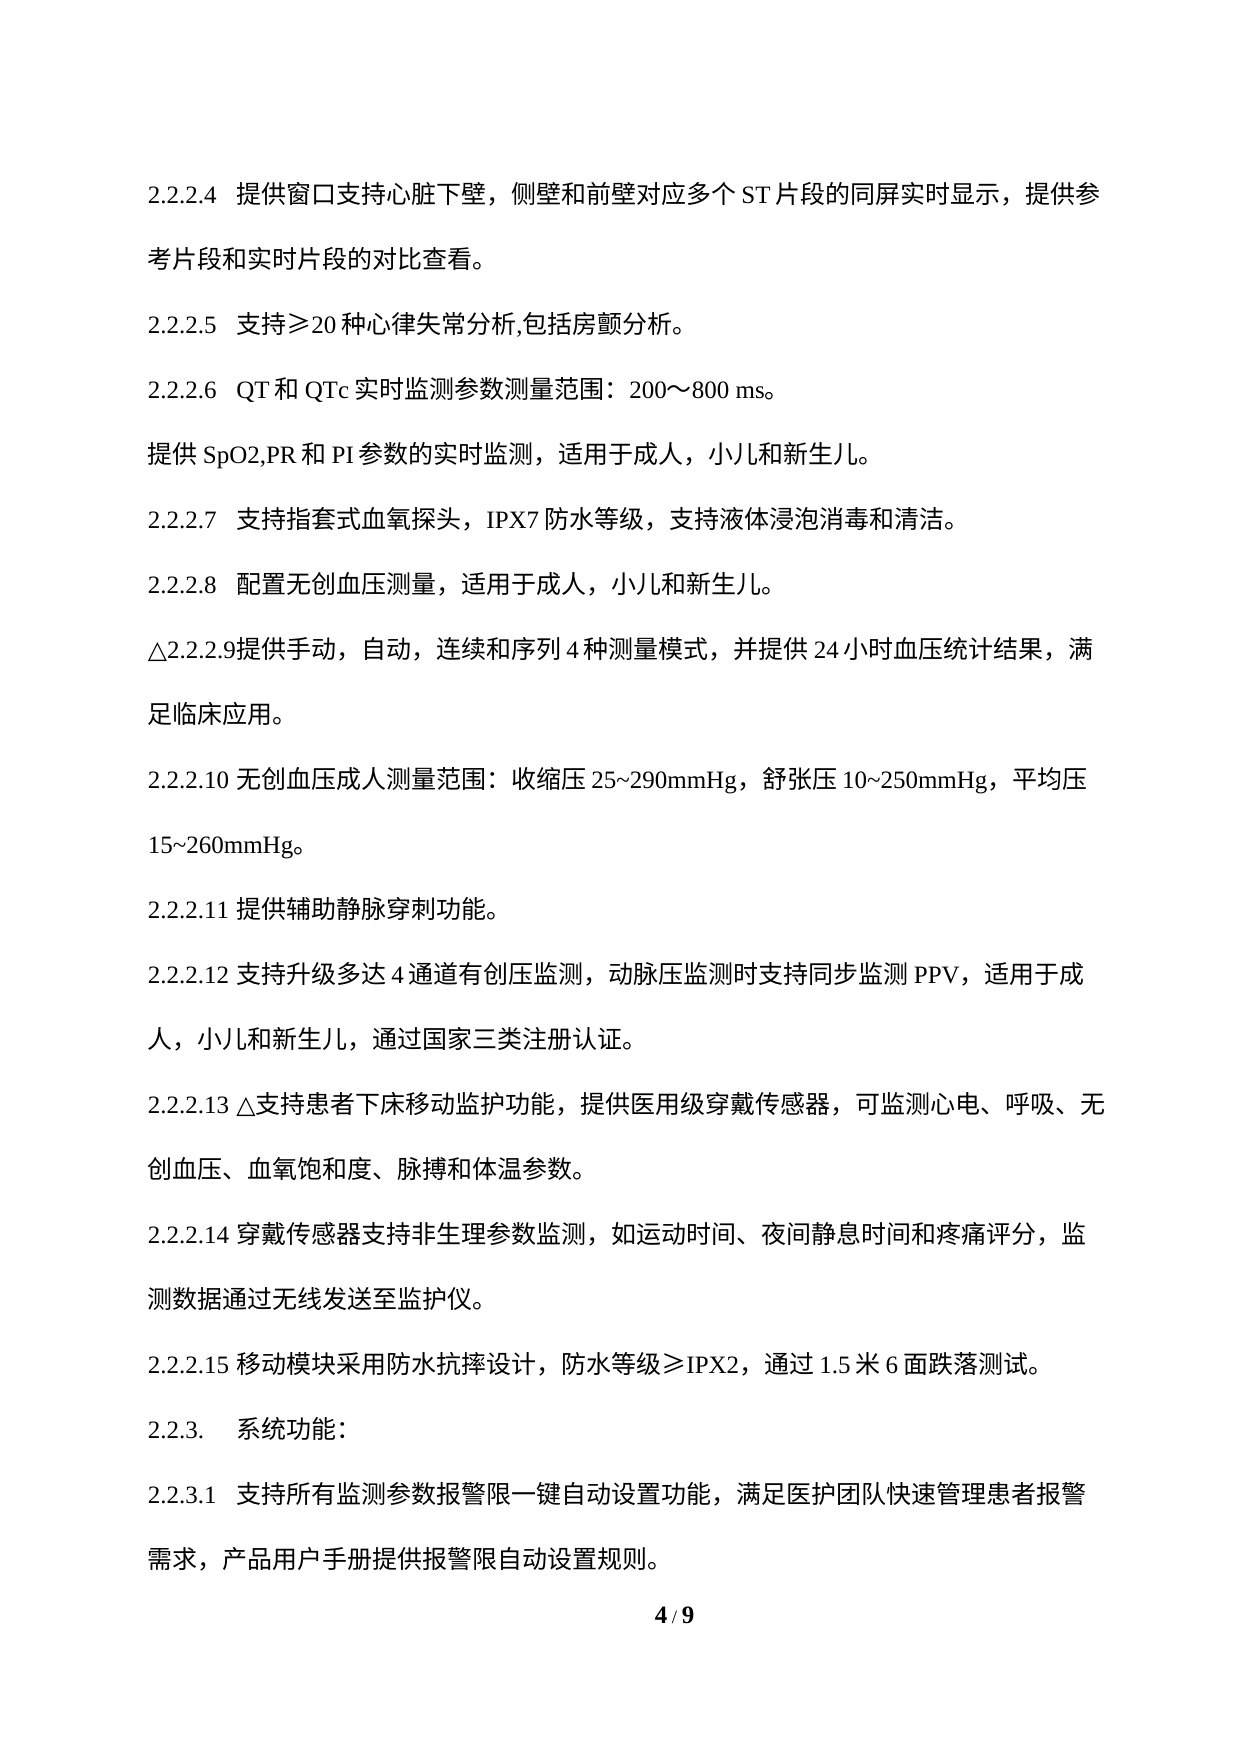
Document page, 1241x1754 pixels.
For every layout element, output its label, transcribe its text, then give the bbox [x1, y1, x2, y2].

text 2.2.2.6 QT和QTc实时监测参数测量范围：200～800 ms。 [148, 355, 1107, 420]
text 2.2.3. 系统功能： [148, 1395, 1107, 1460]
text 提供SpO2,PR和PI参数的实时监测，适用于成人，小儿和新生儿。 [148, 420, 1107, 485]
text 2.2.2.4 提供窗口支持心脏下壁，侧壁和前壁对应多个ST片段的同屏实时显示，提供参考片段和实时片段的对比查看。 [148, 160, 1107, 290]
text 2.2.3.1 支持所有监测参数报警限一键自动设置功能，满足医护团队快速管理患者报警需求，产品用户手册提供报警限自动设置规则。 [148, 1460, 1107, 1590]
text 2.2.2.8 配置无创血压测量，适用于成人，小儿和新生儿。 [148, 550, 1107, 615]
text 2.2.2.13 △支持患者下床移动监护功能，提供医用级穿戴传感器，可监测心电、呼吸、无创血压、血氧饱和度、脉搏和体温参数。 [148, 1070, 1107, 1200]
text 2.2.2.7 支持指套式血氧探头，IPX7防水等级，支持液体浸泡消毒和清洁。 [148, 485, 1107, 550]
text 2.2.2.12 支持升级多达4通道有创压监测，动脉压监测时支持同步监测PPV，适用于成人，小儿和新生儿，通过国家三类注册认证。 [148, 940, 1107, 1070]
text 2.2.2.5 支持≥20种心律失常分析,包括房颤分析。 [148, 290, 1107, 355]
text 2.2.2.15 移动模块采用防水抗摔设计，防水等级≥IPX2，通过1.5米6面跌落测试。 [148, 1330, 1107, 1395]
text △2.2.2.9 提供手动，自动，连续和序列4种测量模式，并提供24小时血压统计结果，满足临床应用。 [148, 615, 1107, 745]
text 2.2.2.10 无创血压成人测量范围：收缩压25~290mmHg，舒张压10~250mmHg，平均压15~260mmHg。 [148, 745, 1107, 875]
text 2.2.2.14 穿戴传感器支持非生理参数监测，如运动时间、夜间静息时间和疼痛评分，监测数据通过无线发送至监护仪。 [148, 1200, 1107, 1330]
text 2.2.2.11 提供辅助静脉穿刺功能。 [148, 875, 1107, 940]
